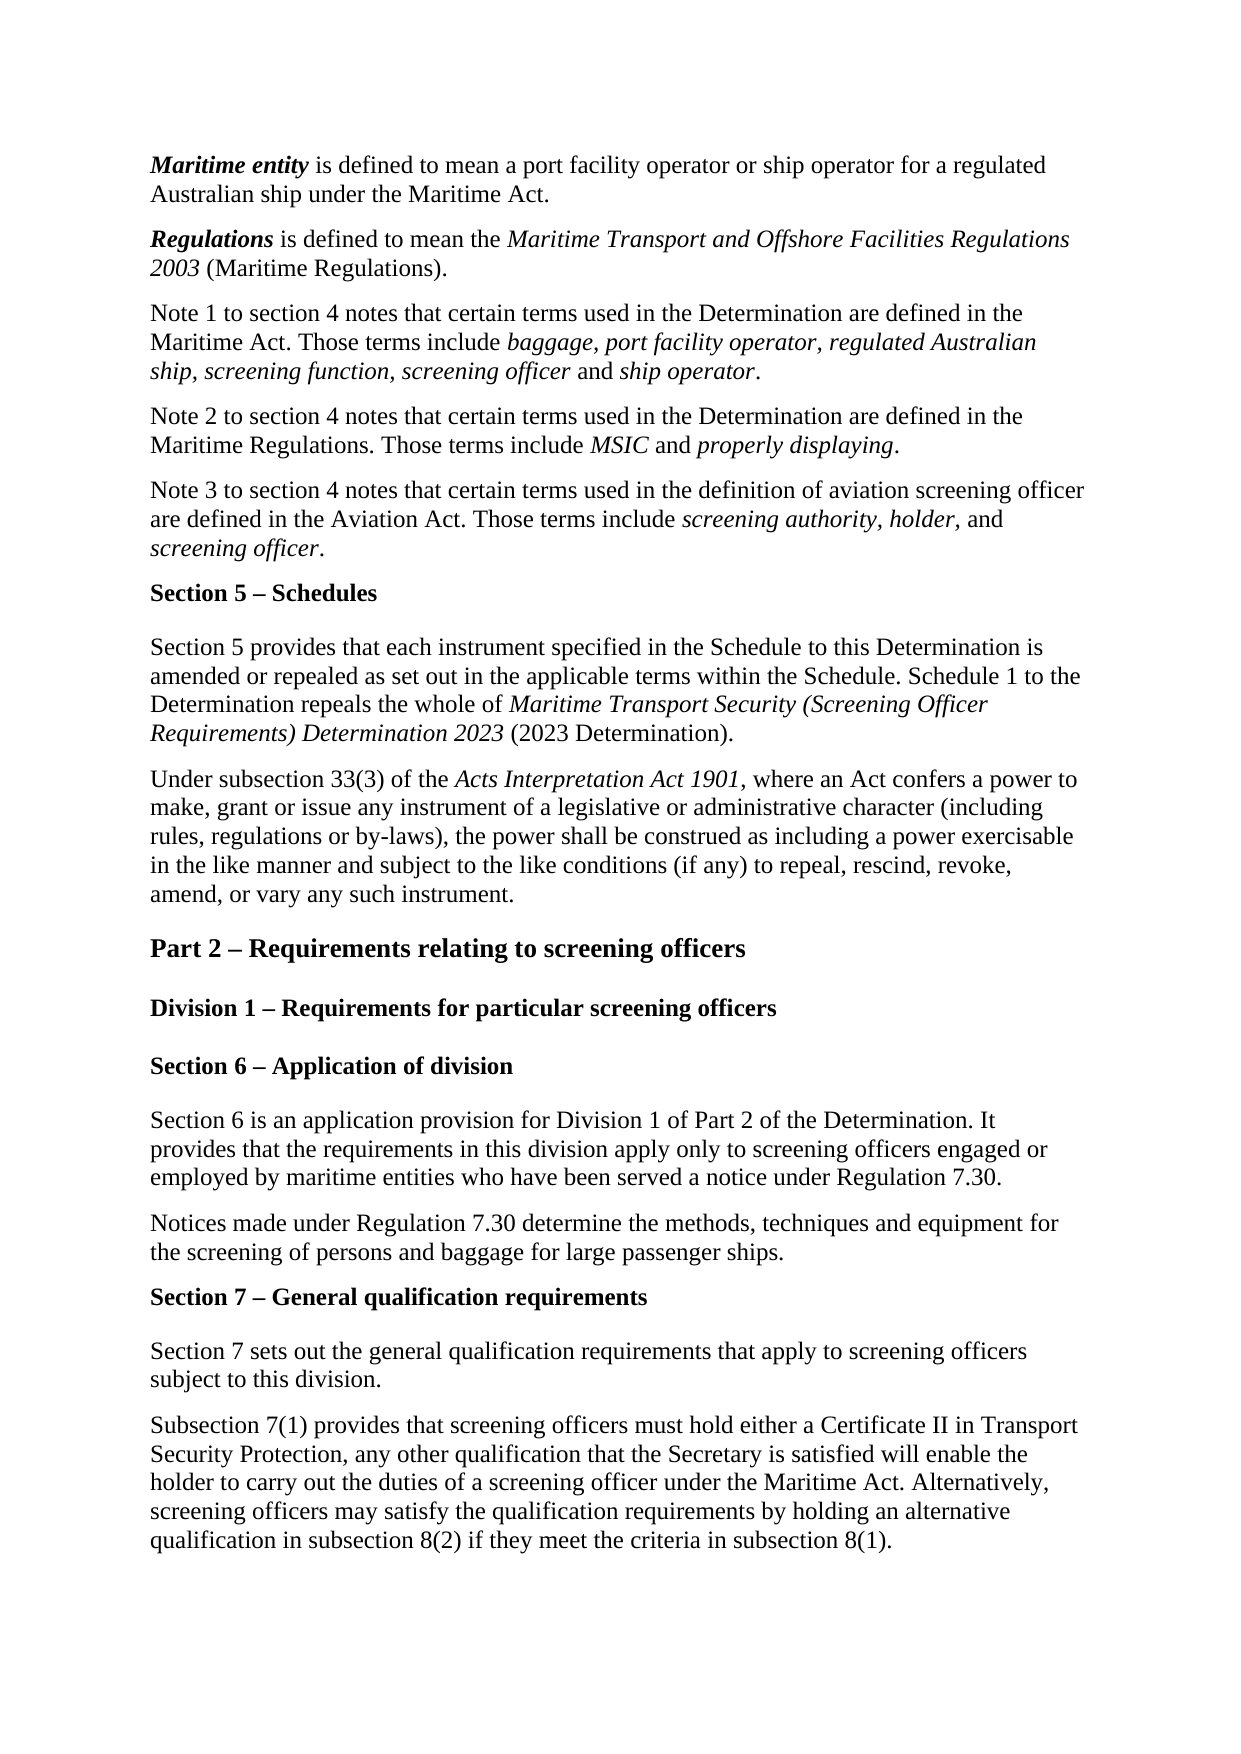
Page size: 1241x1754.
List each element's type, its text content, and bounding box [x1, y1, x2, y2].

title Section 7 – General qualification requirements [150, 1282, 1090, 1311]
text Regulations is defined to mean the Maritime Transport and Offshore Facilities Regulations 2003 (Maritime Regulations). [150, 224, 1087, 282]
text Subsection 7(1) provides that screening officers must hold either a Certificate II in Transport Security Protection, any other qualification that the Secretary is satisfied will enable the holder to carry out the duties of a screening officer under the Maritime Act. Alternatively, screening officers may satisfy the qualification requirements by holding an alternative qualification in subsection 8(2) if they meet the criteria in subsection 8(1). [150, 1410, 1087, 1554]
text Note 2 to section 4 notes that certain terms used in the Determination are defined in the Maritime Regulations. Those terms include MSIC and properly displaying. [150, 401, 1087, 459]
text Under subsection 33(3) of the Acts Interpretation Act 1901, where an Act confers a power to make, grant or issue any instrument of a legislative or administrative character (including rules, regulations or by-laws), the power shall be construed as including a power exercisable in the like manner and subject to the like conditions (if any) to repeal, rescind, revoke, amend, or vary any such instrument. [150, 764, 1087, 907]
text Note 3 to section 4 notes that certain terms used in the definition of aviation screening officer are defined in the Aviation Act. Those terms include screening authority, holder, and screening officer. [150, 475, 1087, 562]
text Section 7 sets out the general qualification requirements that apply to screening officers subject to this division. [150, 1336, 1087, 1393]
title Section 5 – Schedules [150, 578, 1090, 607]
title Section 6 – Application of division [150, 1051, 1090, 1080]
text Notices made under Regulation 7.30 determine the methods, techniques and equipment for the screening of persons and baggage for large passenger ships. [150, 1208, 1087, 1265]
subtitle Division 1 – Requirements for particular screening officers [150, 993, 1090, 1022]
text Section 6 is an application provision for Division 1 of Part 2 of the Determination. It provides that the requirements in this division apply only to screening officers engaged or employed by maritime entities who have been served a notice under Regulation 7.30. [150, 1105, 1087, 1191]
text Note 1 to section 4 notes that certain terms used in the Determination are defined in the Maritime Act. Those terms include baggage, port facility operator, regulated Australian ship, screening function, screening officer and ship operator. [150, 298, 1087, 384]
text Section 5 provides that each instrument specified in the Schedule to this Determination is amended or repealed as set out in the applicable terms within the Schedule. Schedule 1 to the Determination repeals the whole of Maritime Transport Security (Screening Officer Requirements) Determination 2023 (2023 Determination). [150, 632, 1087, 747]
text Maritime entity is defined to mean a port facility operator or ship operator for a regulated Australian ship under the Maritime Act. [150, 150, 1087, 207]
subtitle Part 2 – Requirements relating to screening officers [150, 932, 1090, 964]
